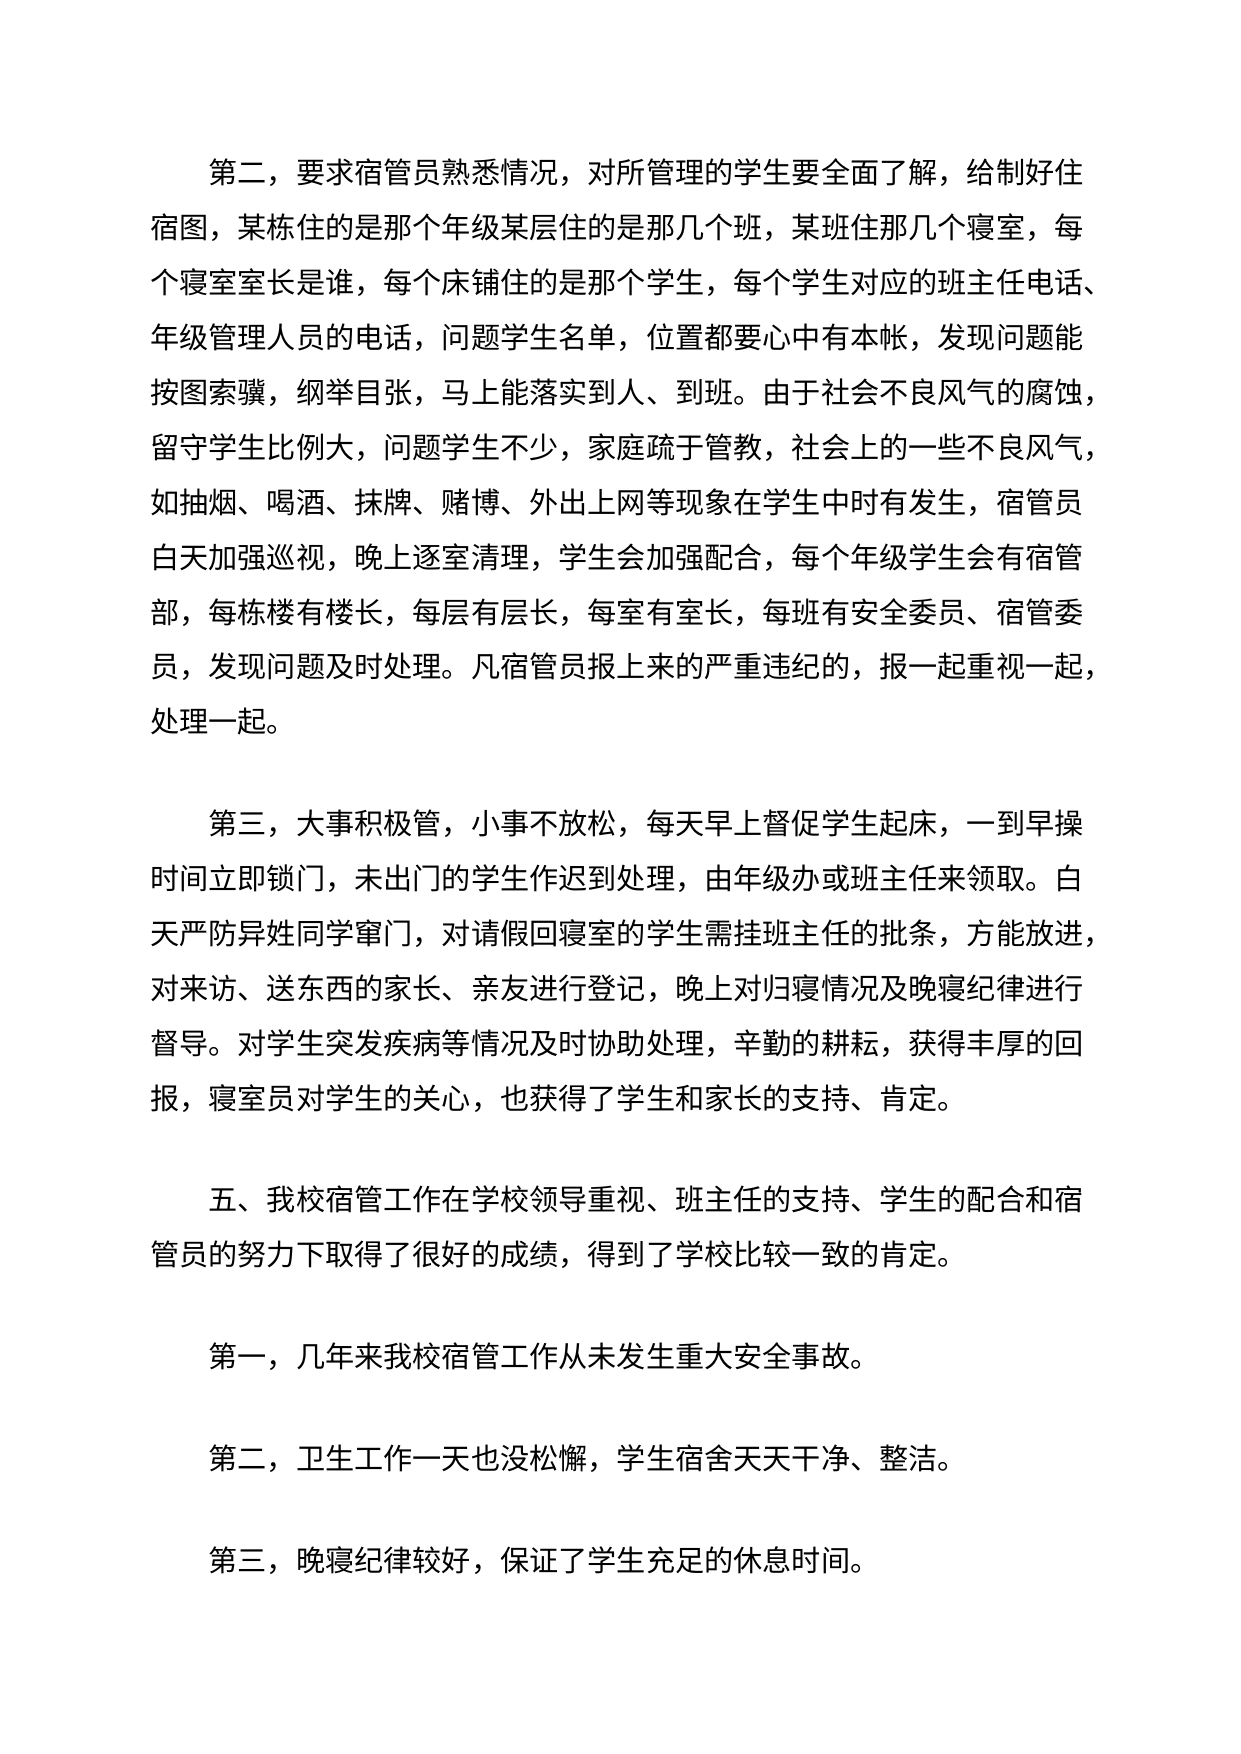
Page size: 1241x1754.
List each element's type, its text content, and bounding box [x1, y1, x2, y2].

text 第三，大事积极管，小事不放松，每天早上督促学生起床，一到早操时间立即锁门，未出门的学生作迟到处理，由年级办或班主任来领取。白天严防异姓同学窜门，对请假回寝室的学生需挂班主任的批条，方能放进，对来访、送东西的家长、亲友进行登记，晚上对归寝情况及晚寝纪律进行督导。对学生突发疾病等情况及时协助处理，辛勤的耕耘，获得丰厚的回报，寝室员对学生的关心，也获得了学生和家长的支持、肯定。 [150, 801, 1090, 1117]
text 第三，晚寝纪律较好，保证了学生充足的休息时间。 [150, 1537, 1090, 1579]
text 第二，卫生工作一天也没松懈，学生宿舍天天干净、整洁。 [150, 1435, 1090, 1478]
text 第二，要求宿管员熟悉情况，对所管理的学生要全面了解，给制好住宿图，某栋住的是那个年级某层住的是那几个班，某班住那几个寝室，每个寝室室长是谁，每个床铺住的是那个学生，每个学生对应的班主任电话、年级管理人员的电话，问题学生名单，位置都要心中有本帐，发现问题能按图索骥，纲举目张，马上能落实到人、到班。由于社会不良风气的腐蚀，留守学生比例大，问题学生不少，家庭疏于管教，社会上的一些不良风气，如抽烟、喝酒、抹牌、赌博、外出上网等现象在学生中时有发生，宿管员白天加强巡视，晚上逐室清理，学生会加强配合，每个年级学生会有宿管部，每栋楼有楼长，每层有层长，每室有室长，每班有安全委员、宿管委员，发现问题及时处理。凡宿管员报上来的严重违纪的，报一起重视一起，处理一起。 [150, 150, 1090, 741]
text 第一，几年来我校宿管工作从未发生重大安全事故。 [150, 1334, 1090, 1376]
text 五、我校宿管工作在学校领导重视、班主任的支持、学生的配合和宿管员的努力下取得了很好的成绩，得到了学校比较一致的肯定。 [150, 1177, 1090, 1274]
